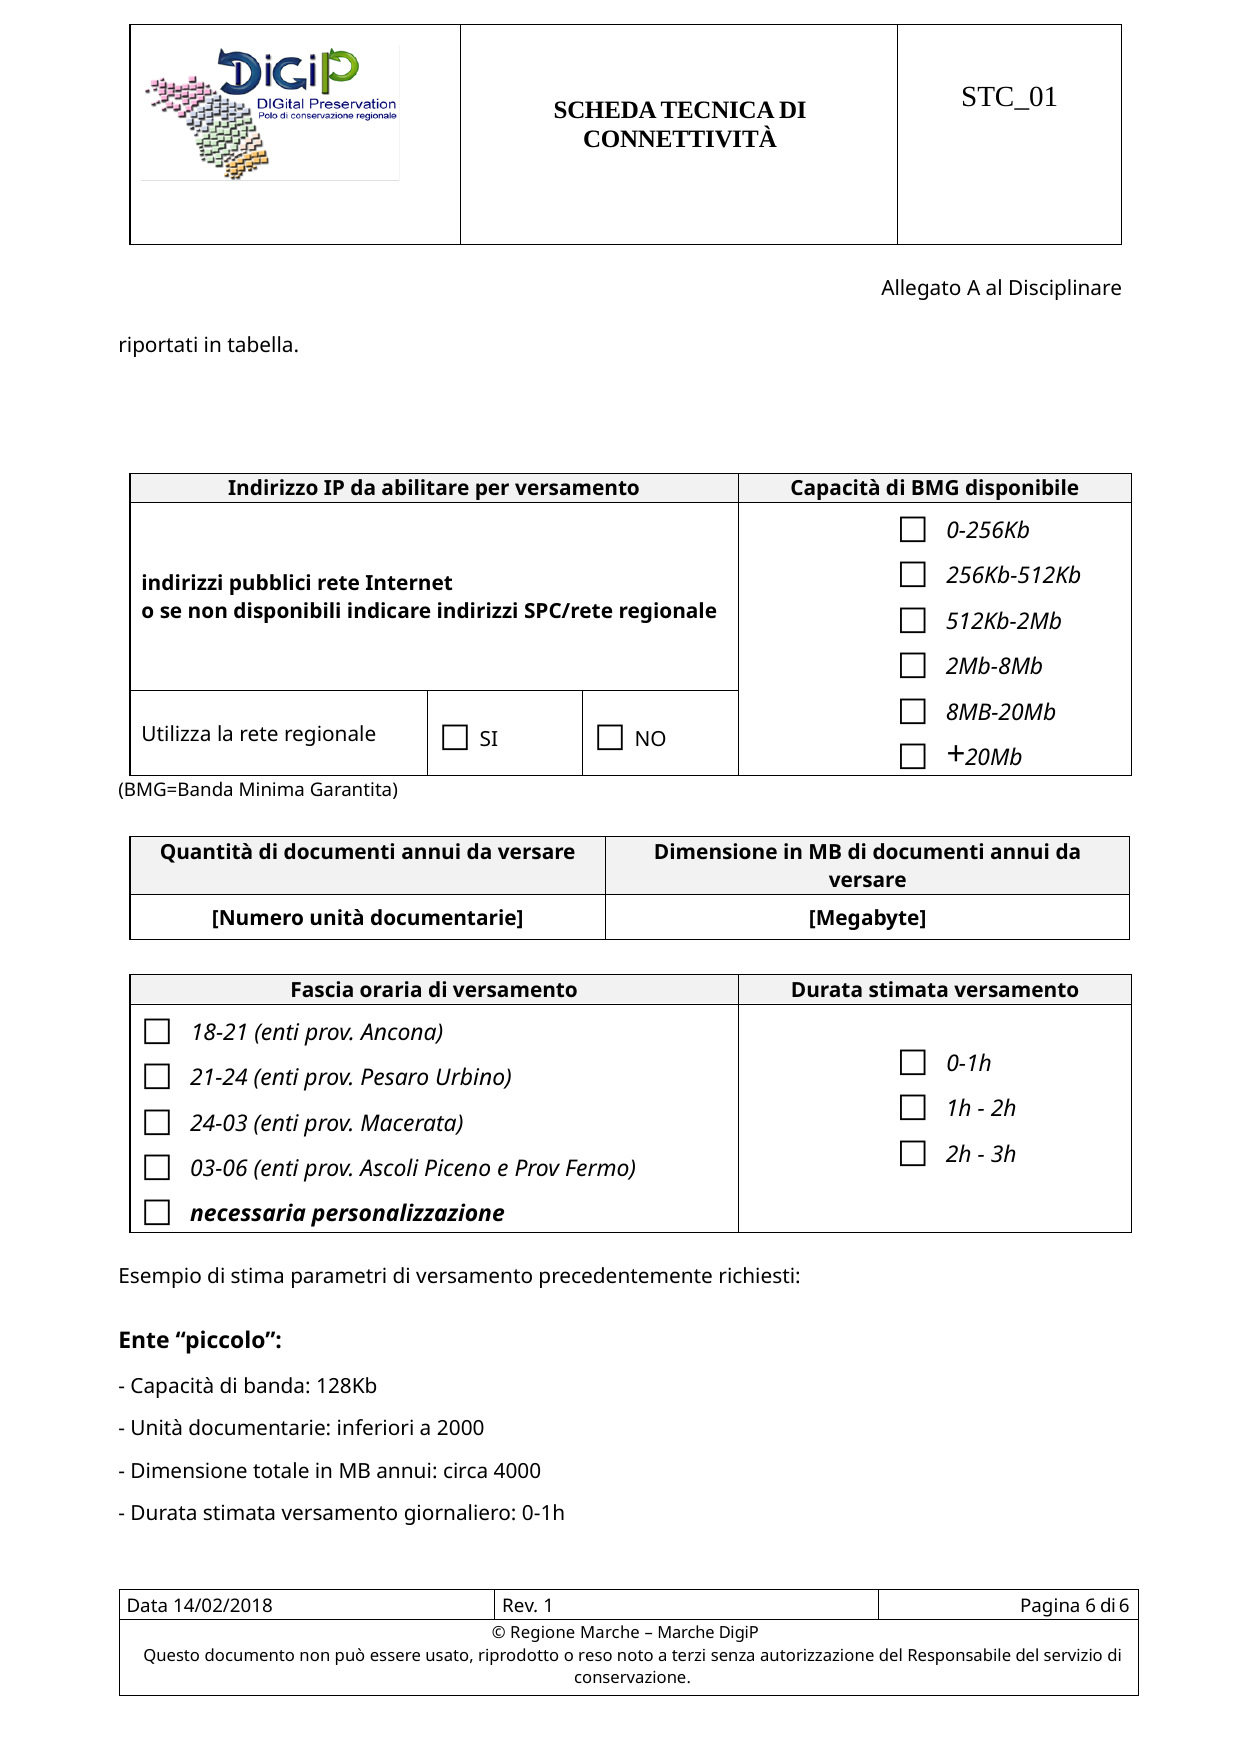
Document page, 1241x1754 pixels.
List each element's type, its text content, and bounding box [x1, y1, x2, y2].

table_cell [Numero unità documentarie] [131, 895, 605, 939]
text - Capacità di banda: 128Kb [118, 1371, 1122, 1399]
text (BMG=Banda Minima Garantita) [118, 776, 1122, 802]
table_cell indirizzi pubblici rete Internet o se non disponibili indicare indirizzi SPC/rete regionale [131, 503, 738, 690]
text - Unità documentarie: inferiori a 2000 [118, 1413, 1122, 1442]
text L'indirizzo IP dal quale avviene la chiamata per il versamento e la fascia oraria indicativa vanno riportati in tabella. [118, 330, 1122, 359]
table_cell Utilizza la rete regionale [131, 691, 427, 775]
table_cell □ 0-256Kb □ 256Kb-512Kb □ 512Kb-2Mb □ 2Mb-8Mb □ 8MB-20Mb □ +20Mb [739, 503, 1131, 775]
text Esempio di stima parametri di versamento precedentemente richiesti: [118, 1261, 1122, 1290]
table_cell □ SI [428, 691, 582, 775]
table_cell [Megabyte] [606, 895, 1129, 939]
table_header Dimensione in MB di documenti annui da versare [606, 837, 1129, 894]
table_cell □ 18-21 (enti prov. Ancona) □ 21-24 (enti prov. Pesaro Urbino) □ 24-03 (enti prov. Macerata) □ 03-06 (enti prov. Ascoli Piceno e Prov Fermo) □ necessaria personalizzazione [131, 1005, 738, 1232]
text - Dimensione totale in MB annui: circa 4000 [118, 1456, 1122, 1484]
table_cell □ NO [583, 691, 738, 775]
table_cell □ 0-1h □ 1h - 2h □ 2h - 3h [739, 1005, 1131, 1232]
text Ente “piccolo”: [118, 1324, 1122, 1355]
table_header Capacità di BMG disponibile [739, 474, 1131, 502]
text - Durata stimata versamento giornaliero: 0-1h [118, 1498, 1122, 1527]
table_header Indirizzo IP da abilitare per versamento [131, 474, 738, 502]
table_header Fascia oraria di versamento [131, 975, 738, 1003]
table_header Quantità di documenti annui da versare [131, 837, 605, 894]
picture [141, 45, 400, 181]
table_header Durata stimata versamento [739, 975, 1131, 1003]
